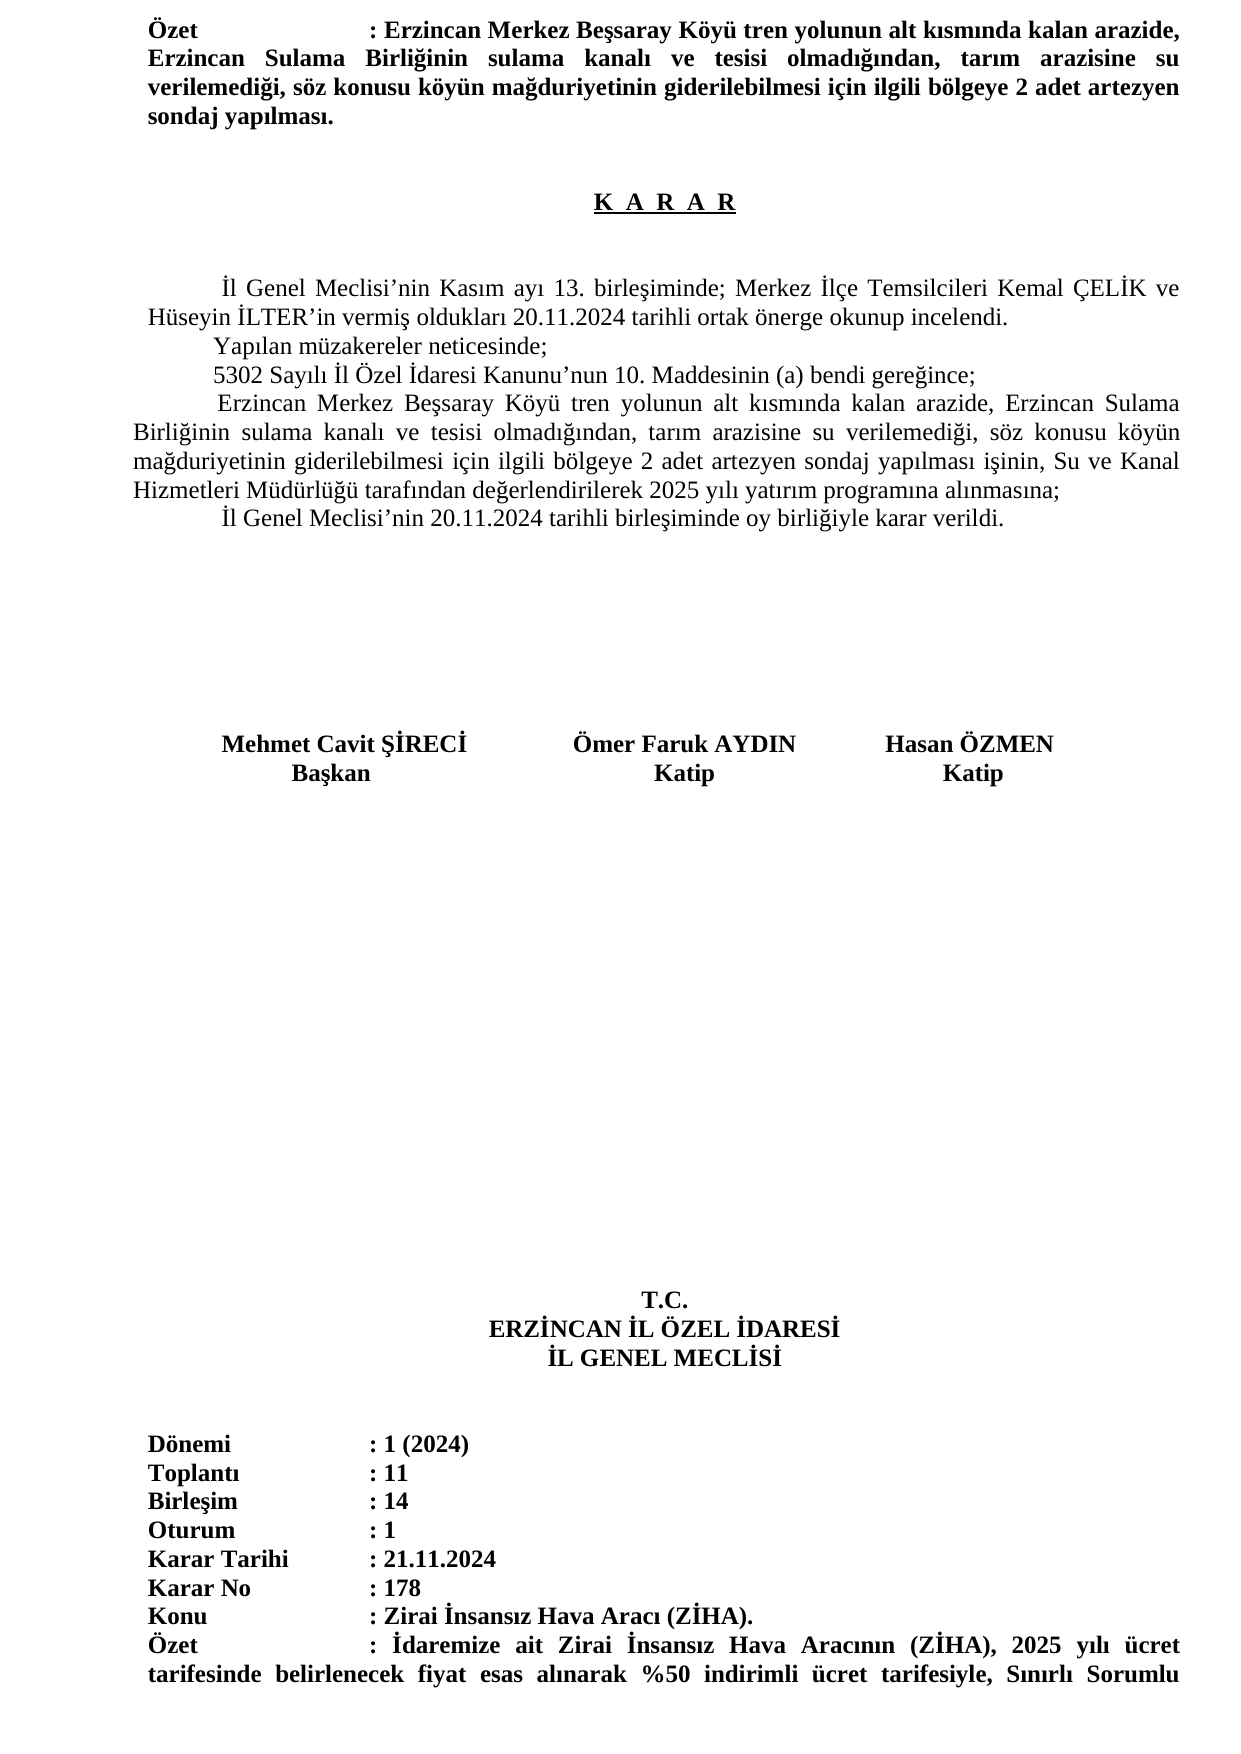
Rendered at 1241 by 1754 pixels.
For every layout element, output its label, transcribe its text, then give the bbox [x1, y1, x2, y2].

text Özet : Erzincan Merkez Beşsaray Köyü tren yolunun alt kısmında kalan arazide, Erzincan Sulama Birliğinin sulama kanalı ve tesisi olmadığından, tarım arazisine su verilemediği, söz konusu köyün mağduriyetinin giderilebilmesi için ilgili bölgeye 2 adet artezyen sondaj yapılması. [148, 15, 1181, 130]
text ERZİNCAN İL ÖZEL İDARESİ [148, 1314, 1181, 1343]
text Yapılan müzakereler neticesinde; [133, 331, 1181, 360]
text Birleşim : 14 [148, 1486, 1181, 1515]
text İL GENEL MECLİSİ [148, 1343, 1181, 1371]
text Konu : Zirai İnsansız Hava Aracı (ZİHA). [148, 1601, 1181, 1630]
text 5302 Sayılı İl Özel İdaresi Kanunu’nun 10. Maddesinin (a) bendi gereğince; [133, 360, 1181, 388]
text Oturum : 1 [148, 1515, 1181, 1544]
subtitle Mehmet Cavit ŞİRECİ Ömer Faruk AYDIN Hasan ÖZMEN [148, 729, 1181, 758]
text Toplantı : 11 [148, 1458, 1181, 1486]
text T.C. [148, 1285, 1181, 1314]
text Karar Tarihi : 21.11.2024 [148, 1544, 1181, 1573]
subtitle K A R A R [148, 187, 1181, 216]
text Erzincan Merkez Beşsaray Köyü tren yolunun alt kısmında kalan arazide, Erzincan Sulama Birliğinin sulama kanalı ve tesisi olmadığından, tarım arazisine su verilemediği, söz konusu köyün mağduriyetinin giderilebilmesi için ilgili bölgeye 2 adet artezyen sondaj yapılması işinin, Su ve Kanal Hizmetleri Müdürlüğü tarafından değerlendirilerek 2025 yılı yatırım programına alınmasına; [133, 388, 1181, 503]
text İl Genel Meclisi’nin Kasım ayı 13. birleşiminde; Merkez İlçe Temsilcileri Kemal ÇELİK ve Hüseyin İLTER’in vermiş oldukları 20.11.2024 tarihli ortak önerge okunup incelendi. [148, 273, 1181, 331]
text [148, 1630, 1181, 1688]
subtitle Başkan Katip Katip [148, 758, 1181, 786]
text İl Genel Meclisi’nin 20.11.2024 tarihli birleşiminde oy birliğiyle karar verildi. [148, 503, 1181, 532]
text Karar No : 178 [148, 1573, 1181, 1601]
text Dönemi : 1 (2024) [148, 1429, 1181, 1458]
